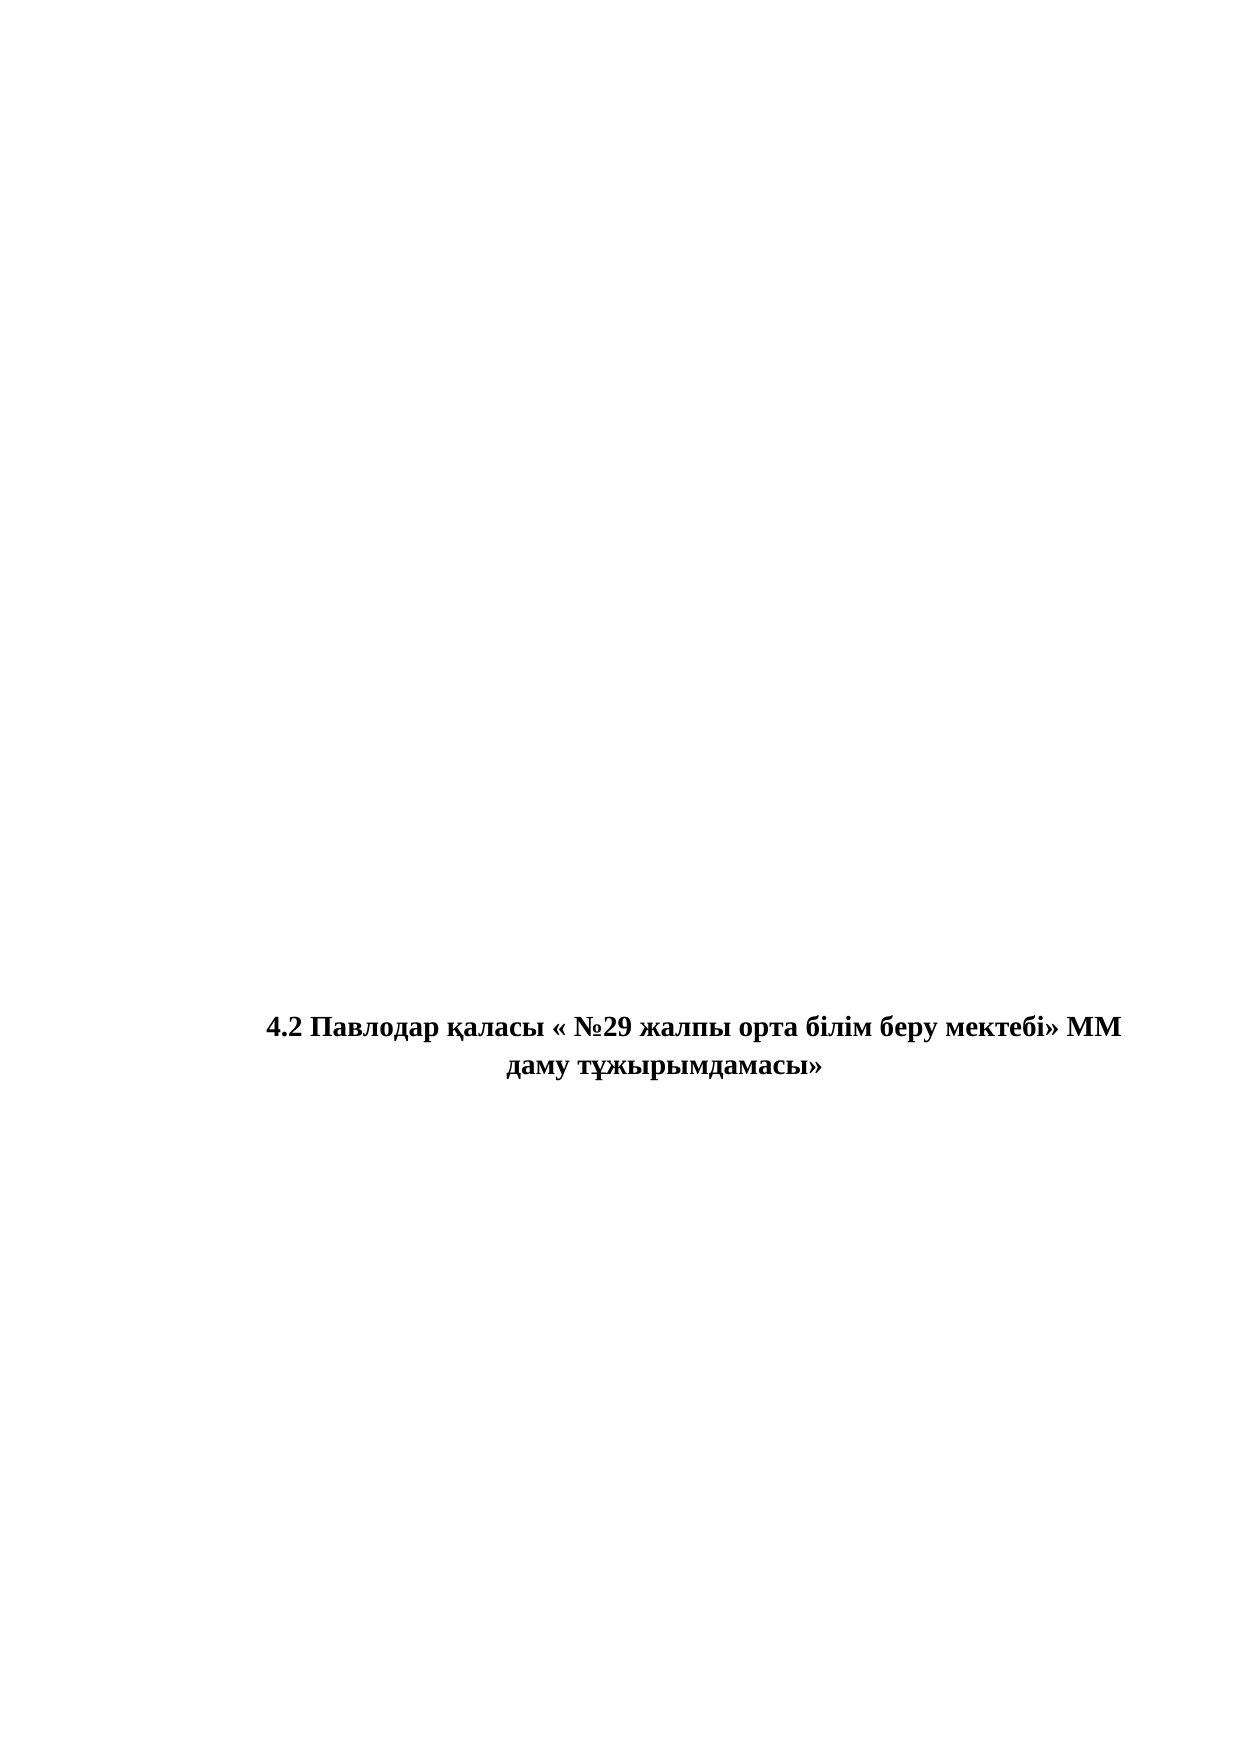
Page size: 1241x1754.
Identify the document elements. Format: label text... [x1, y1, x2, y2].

text 4.2 Павлодар қаласы « №29 жалпы орта білім беру мектебі» ММ даму тұжырымдамасы» [177, 1009, 1152, 1081]
